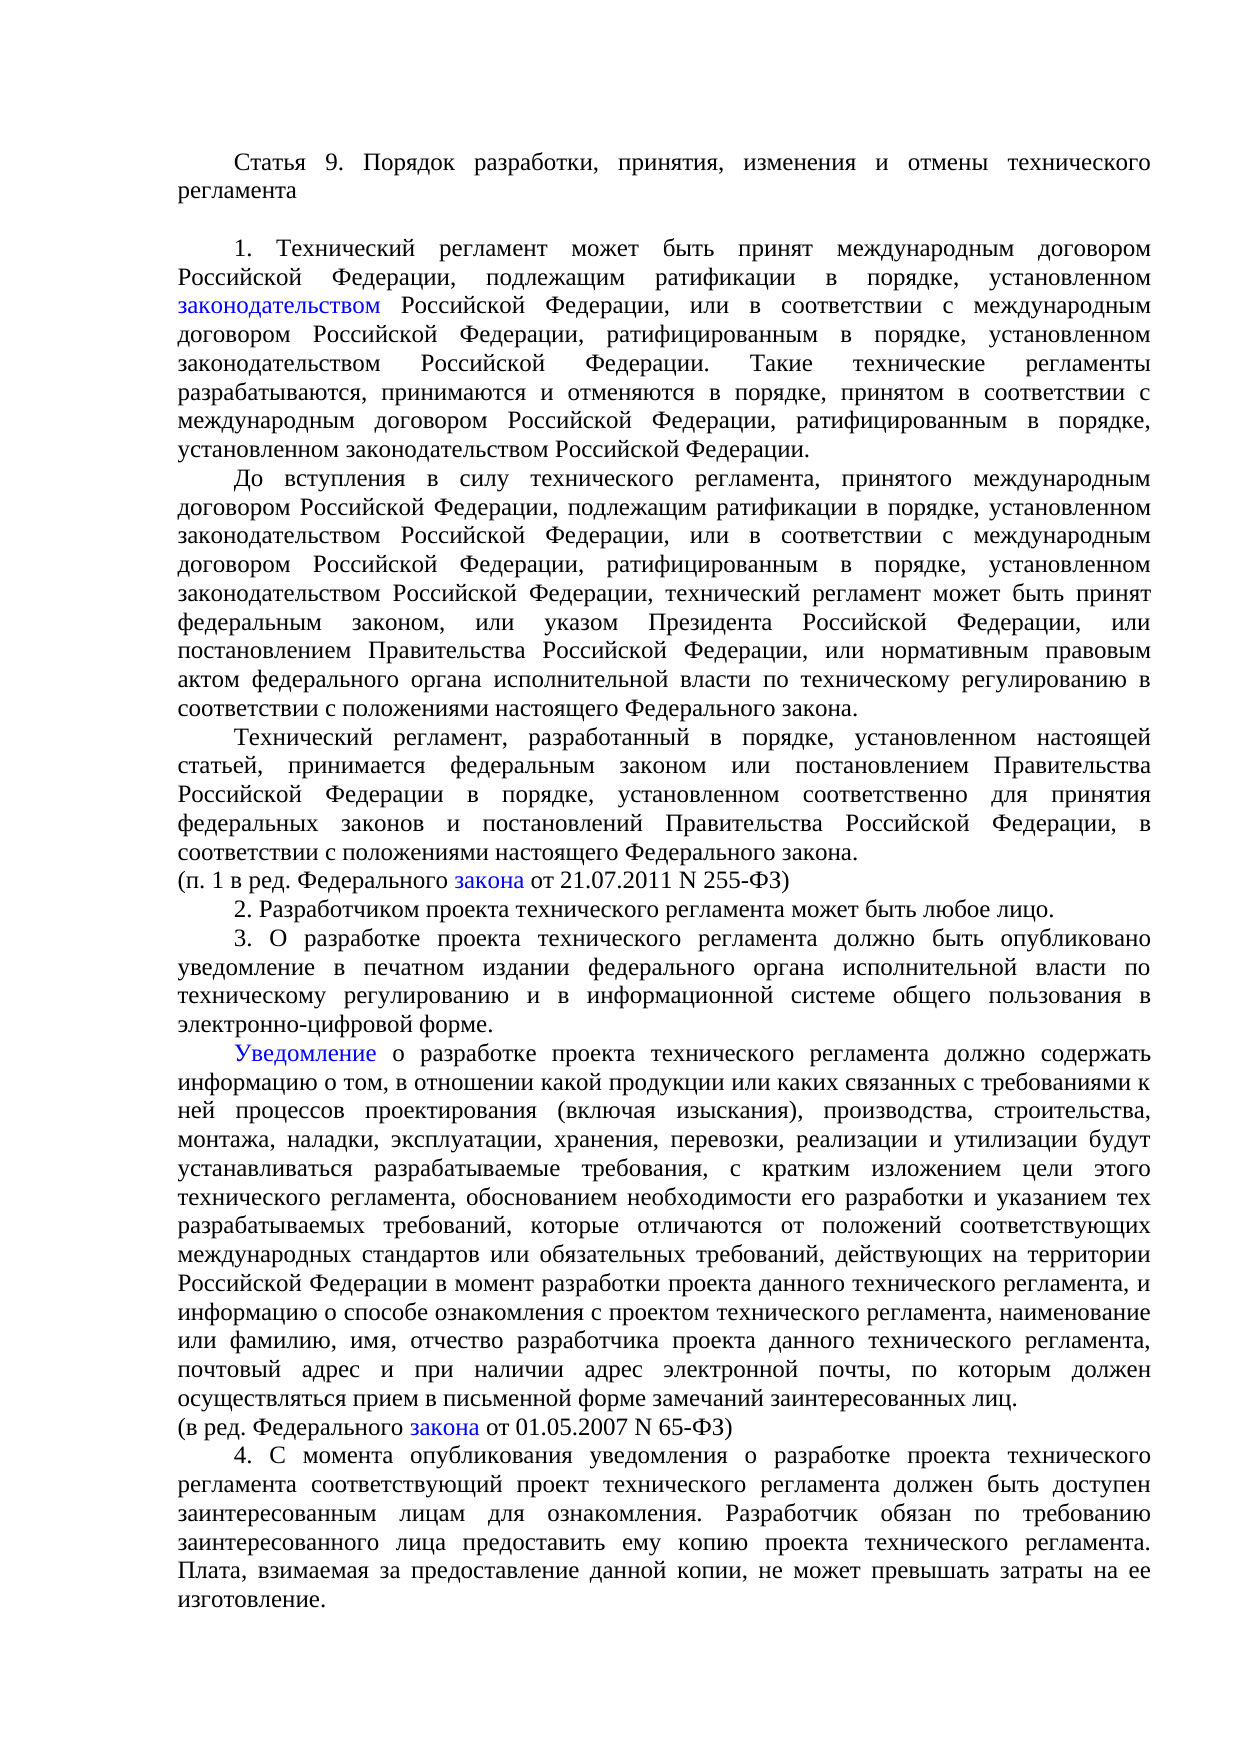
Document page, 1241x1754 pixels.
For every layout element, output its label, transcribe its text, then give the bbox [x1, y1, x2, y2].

text 3. О разработке проекта технического регламента должно быть опубликовано уведомление в печатном издании федерального органа исполнительной власти по техническому регулированию и в информационной системе общего пользования в электронно-цифровой форме. [177, 923, 1152, 1038]
text 4. С момента опубликования уведомления о разработке проекта технического регламента соответствующий проект технического регламента должен быть доступен заинтересованным лицам для ознакомления. Разработчик обязан по требованию заинтересованного лица предоставить ему копию проекта технического регламента. Плата, взимаемая за предоставление данной копии, не может превышать затраты на ее изготовление. [177, 1441, 1152, 1613]
text 2. Разработчиком проекта технического регламента может быть любое лицо. [177, 894, 1152, 923]
text (в ред. Федерального закона от 01.05.2007 N 65-ФЗ) [177, 1412, 1152, 1441]
text 1. Технический регламент может быть принят международным договором Российской Федерации, подлежащим ратификации в порядке, установленном законодательством Российской Федерации, или в соответствии с международным договором Российской Федерации, ратифицированным в порядке, установленном законодательством Российской Федерации. Такие технические регламенты разрабатываются, принимаются и отменяются в порядке, принятом в соответствии с международным договором Российской Федерации, ратифицированным в порядке, установленном законодательством Российской Федерации. [177, 233, 1152, 463]
text (п. 1 в ред. Федерального закона от 21.07.2011 N 255-ФЗ) [177, 866, 1152, 894]
text Уведомление о разработке проекта технического регламента должно содержать информацию о том, в отношении какой продукции или каких связанных с требованиями к ней процессов проектирования (включая изыскания), производства, строительства, монтажа, наладки, эксплуатации, хранения, перевозки, реализации и утилизации будут устанавливаться разрабатываемые требования, с кратким изложением цели этого технического регламента, обоснованием необходимости его разработки и указанием тех разрабатываемых требований, которые отличаются от положений соответствующих международных стандартов или обязательных требований, действующих на территории Российской Федерации в момент разработки проекта данного технического регламента, и информацию о способе ознакомления с проектом технического регламента, наименование или фамилию, имя, отчество разработчика проекта данного технического регламента, почтовый адрес и при наличии адрес электронной почты, по которым должен осуществляться прием в письменной форме замечаний заинтересованных лиц. [177, 1038, 1152, 1412]
text Статья 9. Порядок разработки, принятия, изменения и отмены технического регламента [177, 147, 1152, 204]
text До вступления в силу технического регламента, принятого международным договором Российской Федерации, подлежащим ратификации в порядке, установленном законодательством Российской Федерации, или в соответствии с международным договором Российской Федерации, ратифицированным в порядке, установленном законодательством Российской Федерации, технический регламент может быть принят федеральным законом, или указом Президента Российской Федерации, или постановлением Правительства Российской Федерации, или нормативным правовым актом федерального органа исполнительной власти по техническому регулированию в соответствии с положениями настоящего Федерального закона. [177, 463, 1152, 722]
text Технический регламент, разработанный в порядке, установленном настоящей статьей, принимается федеральным законом или постановлением Правительства Российской Федерации в порядке, установленном соответственно для принятия федеральных законов и постановлений Правительства Российской Федерации, в соответствии с положениями настоящего Федерального закона. [177, 722, 1152, 866]
